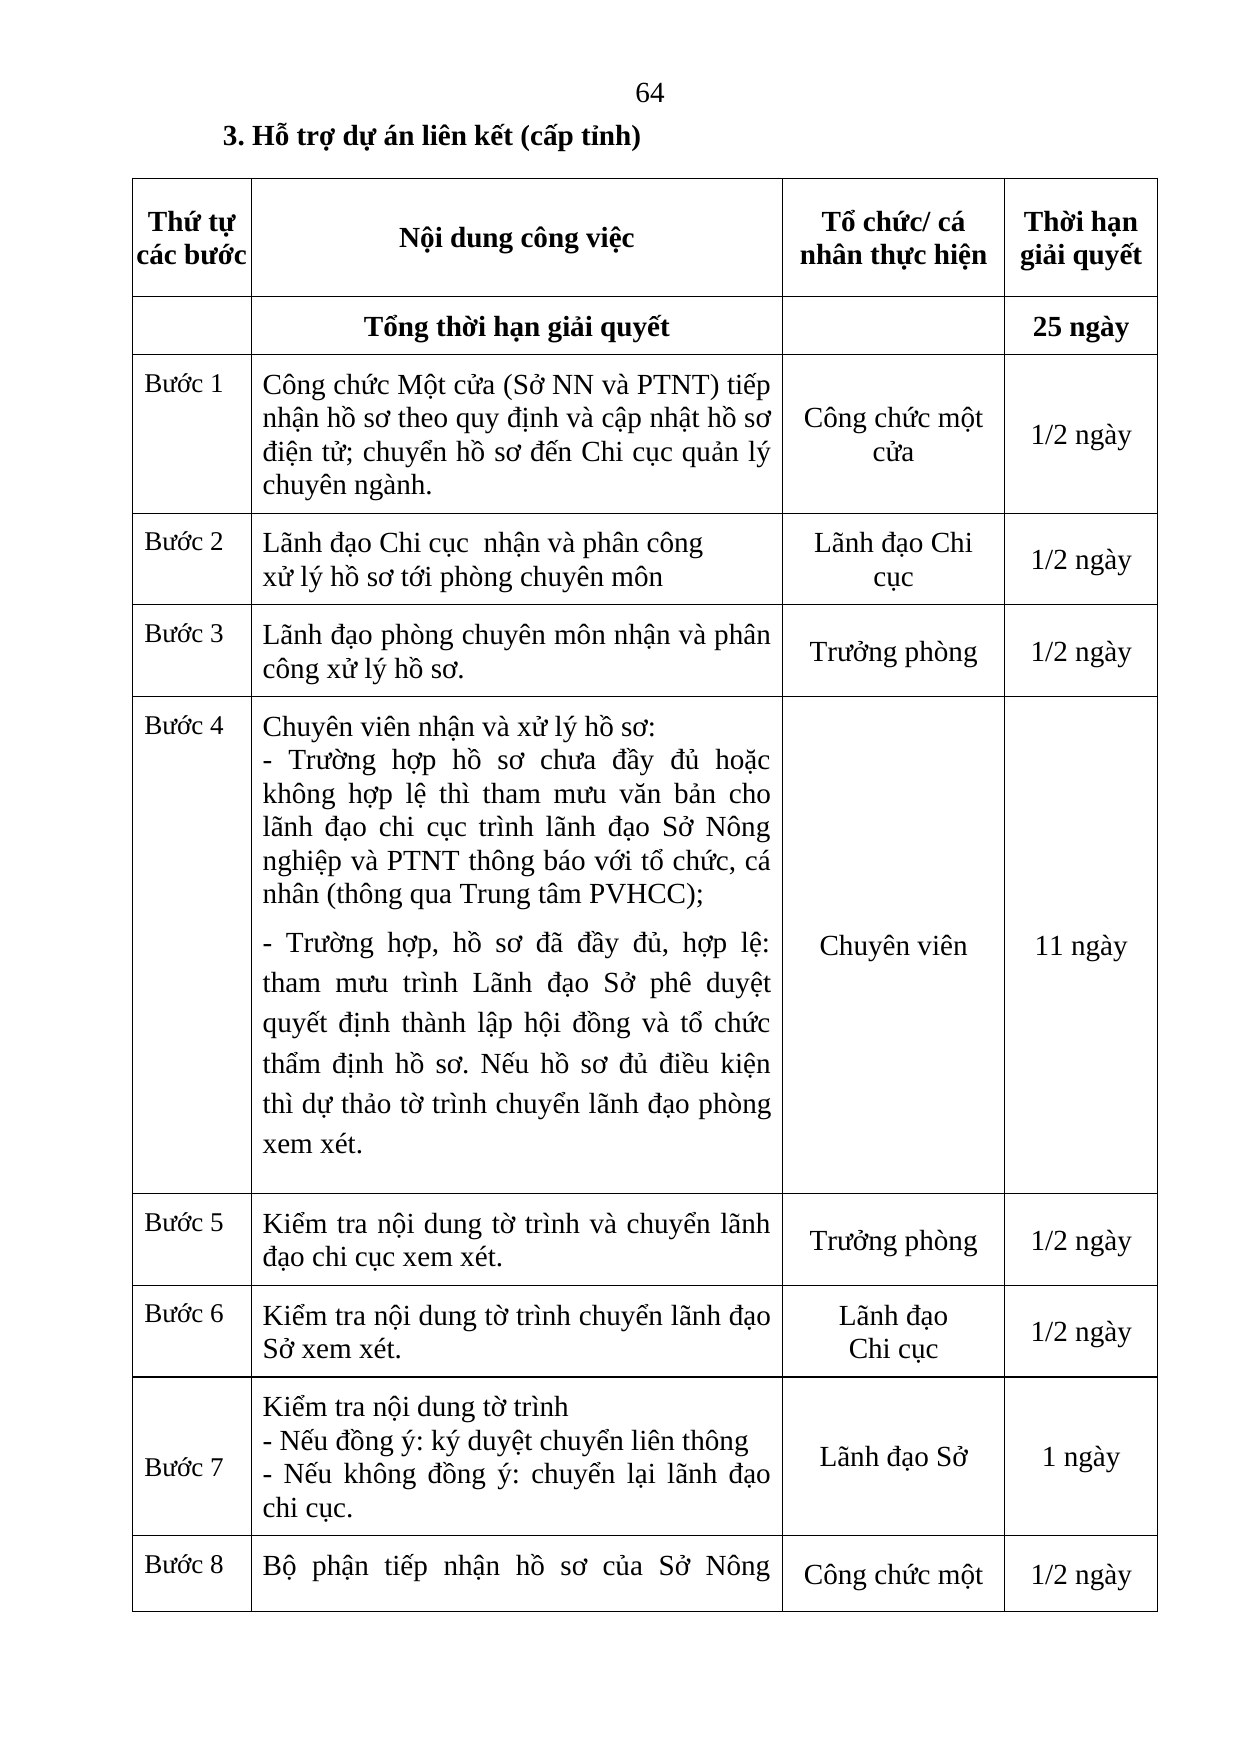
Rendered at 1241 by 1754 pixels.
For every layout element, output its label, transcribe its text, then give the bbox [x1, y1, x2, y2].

table_cell Chuyên viên [783, 697, 1004, 1193]
table_cell Bước 7 [133, 1378, 251, 1535]
table_cell Bước 1 [133, 355, 251, 513]
table_cell Lãnh đạo Sở [783, 1378, 1004, 1535]
table_cell Kiểm tra nội dung tờ trình - Nếu đồng ý: ký duyệt chuyển liên thông - Nếu không đồng ý: chuyển lại lãnh đạo chi cục. [252, 1378, 782, 1535]
table_cell Lãnh đạo Chi cục [783, 1286, 1004, 1376]
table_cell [252, 1536, 782, 1611]
table_cell 1/2 ngày [1005, 1286, 1157, 1376]
table_header Thứ tự các bước [133, 179, 251, 296]
table_cell 1/2 ngày [1005, 355, 1157, 513]
text 3. Hỗ trợ dự án liên kết (cấp tỉnh) [148, 118, 1152, 152]
table_cell Công chức Một cửa (Sở NN và PTNT) tiếp nhận hồ sơ theo quy định và cập nhật hồ sơ điện tử; chuyển hồ sơ đến Chi cục quản lý chuyên ngành. [252, 355, 782, 513]
table_cell Bước 3 [133, 605, 251, 696]
table_header Thời hạn giải quyết [1005, 179, 1157, 296]
table_cell Kiểm tra nội dung tờ trình và chuyển lãnh đạo chi cục xem xét. [252, 1194, 782, 1285]
table_cell Lãnh đạo Chi cục [783, 514, 1004, 604]
table_cell 1 ngày [1005, 1378, 1157, 1535]
table_cell Công chức một cửa [783, 1536, 1004, 1611]
table_header Nội dung công việc [252, 179, 782, 296]
table_cell Trưởng phòng [783, 1194, 1004, 1285]
table_cell Bước 4 [133, 697, 251, 1193]
table_cell 11 ngày [1005, 697, 1157, 1193]
table_cell Chuyên viên nhận và xử lý hồ sơ: - Trường hợp hồ sơ chưa đầy đủ hoặc không hợp lệ thì tham mưu văn bản cho lãnh đạo chi cục trình lãnh đạo Sở Nông nghiệp và PTNT thông báo với tổ chức, cá nhân (thông qua Trung tâm PVHCC); - Trường hợp, hồ sơ đã đầy đủ, hợp lệ: tham mưu trình Lãnh đạo Sở phê duyệt quyết định thành lập hội đồng và tổ chức thẩm định hồ sơ. Nếu hồ sơ đủ điều kiện thì dự thảo tờ trình chuyển lãnh đạo phòng xem xét. [252, 697, 782, 1193]
table_cell Lãnh đạo phòng chuyên môn nhận và phân công xử lý hồ sơ. [252, 605, 782, 696]
table_cell 25 ngày [1005, 297, 1157, 354]
table_cell Tổng thời hạn giải quyết [252, 297, 782, 354]
table_cell Công chức một cửa [783, 355, 1004, 513]
table_cell Kiểm tra nội dung tờ trình chuyển lãnh đạo Sở xem xét. [252, 1286, 782, 1376]
table_cell 1/2 ngày [1005, 514, 1157, 604]
table_header Tổ chức/ cá nhân thực hiện [783, 179, 1004, 296]
table_cell [133, 297, 251, 354]
table_cell Bước 6 [133, 1286, 251, 1376]
table_cell Bước 5 [133, 1194, 251, 1285]
table_cell Lãnh đạo Chi cục nhận và phân công xử lý hồ sơ tới phòng chuyên môn [252, 514, 782, 604]
table_cell Bước 8 [133, 1536, 251, 1611]
table_cell 1/2 ngày [1005, 1536, 1157, 1611]
table_cell [783, 297, 1004, 354]
table_cell Trưởng phòng [783, 605, 1004, 696]
table_cell 1/2 ngày [1005, 1194, 1157, 1285]
table_cell 1/2 ngày [1005, 605, 1157, 696]
table_cell Bước 2 [133, 514, 251, 604]
